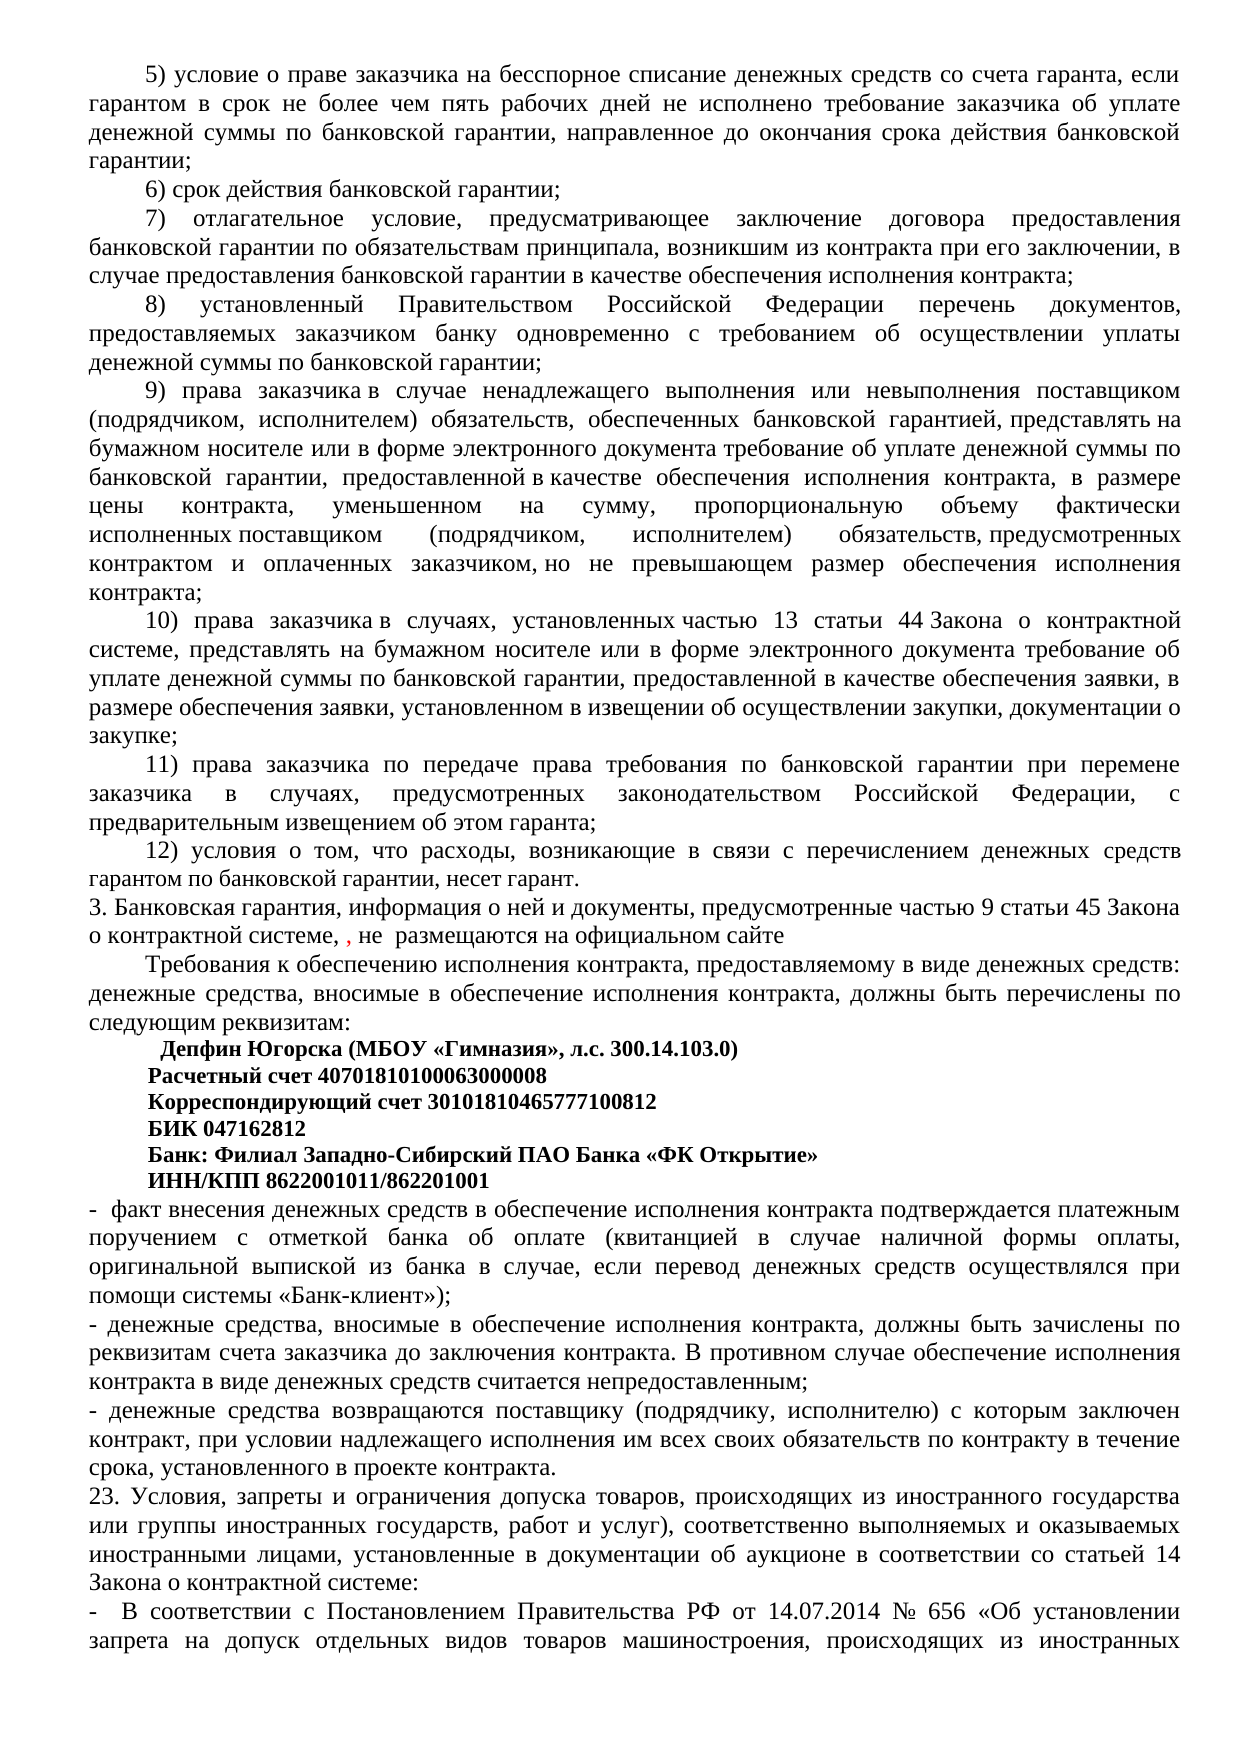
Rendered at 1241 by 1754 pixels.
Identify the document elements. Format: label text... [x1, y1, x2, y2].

text 7) отлагательное условие, предусматривающее заключение договора предоставления банковской гарантии по обязательствам принципала, возникшим из контракта при его заключении, в случае предоставления банковской гарантии в качестве обеспечения исполнения контракта; [89, 203, 1181, 289]
text Банк: Филиал Западно-Сибирский ПАО Банка «ФК Открытие» [148, 1141, 1181, 1167]
subtitle БИК 047162812 [148, 1114, 1181, 1141]
subtitle Корреспондирующий счет 30101810465777100812 [148, 1088, 1181, 1114]
subtitle Депфин Югорска (МБОУ «Гимназия», л.с. 300.14.103.0) [148, 1036, 1181, 1062]
subtitle Требования к обеспечению исполнения контракта, предоставляемому в виде денежных средств: денежные средства, вносимые в обеспечение исполнения контракта, должны быть перечислены по следующим реквизитам: [89, 949, 1181, 1036]
text 12) условия о том, что расходы, возникающие в связи с перечислением денежных средств гарантом по банковской гарантии, несет гарант. [89, 835, 1181, 892]
text 6) срок действия банковской гарантии; [89, 174, 1181, 203]
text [89, 1596, 1181, 1654]
subtitle Расчетный счет 40701810100063000008 [148, 1062, 1181, 1088]
text 8) установленный Правительством Российской Федерации перечень документов, предоставляемых заказчиком банку одновременно с требованием об осуществлении уплаты денежной суммы по банковской гарантии; [89, 289, 1181, 375]
text 10) права заказчика в случаях, установленных частью 13 статьи 44 Закона о контрактной системе, представлять на бумажном носителе или в форме электронного документа требование об уплате денежной суммы по банковской гарантии, предоставленной в качестве обеспечения заявки, в размере обеспечения заявки, установленном в извещении об осуществлении закупки, документации о закупке; [89, 605, 1181, 749]
text 11) права заказчика по передаче права требования по банковской гарантии при перемене заказчика в случаях, предусмотренных законодательством Российской Федерации, с предварительным извещением об этом гаранта; [89, 749, 1181, 835]
subtitle - денежные средства возвращаются поставщику (подрядчику, исполнителю) с которым заключен контракт, при условии надлежащего исполнения им всех своих обязательств по контракту в течение срока, установленного в проекте контракта. [89, 1395, 1181, 1481]
text 23. Условия, запреты и ограничения допуска товаров, происходящих из иностранного государства или группы иностранных государств, работ и услуг), соответственно выполняемых и оказываемых иностранными лицами, установленные в документации об аукционе в соответствии со статьей 14 Закона о контрактной системе: [89, 1481, 1181, 1596]
subtitle - денежные средства, вносимые в обеспечение исполнения контракта, должны быть зачислены по реквизитам счета заказчика до заключения контракта. В противном случае обеспечение исполнения контракта в виде денежных средств считается непредоставленным; [89, 1309, 1181, 1395]
subtitle ИНН/КПП 8622001011/862201001 [148, 1167, 1181, 1194]
text 3. Банковская гарантия, информация о ней и документы, предусмотренные частью 9 статьи 45 Закона о контрактной системе, , не размещаются на официальном сайте [89, 892, 1181, 949]
text 9) права заказчика в случае ненадлежащего выполнения или невыполнения поставщиком (подрядчиком, исполнителем) обязательств, обеспеченных банковской гарантией, представлять на бумажном носителе или в форме электронного документа требование об уплате денежной суммы по банковской гарантии, предоставленной в качестве обеспечения исполнения контракта, в размере цены контракта, уменьшенном на сумму, пропорциональную объему фактически исполненных поставщиком (подрядчиком, исполнителем) обязательств, предусмотренных контрактом и оплаченных заказчиком, но не превышающем размер обеспечения исполнения контракта; [89, 375, 1181, 605]
subtitle - факт внесения денежных средств в обеспечение исполнения контракта подтверждается платежным поручением с отметкой банка об оплате (квитанцией в случае наличной формы оплаты, оригинальной выпиской из банка в случае, если перевод денежных средств осуществлялся при помощи системы «Банк-клиент»); [89, 1194, 1181, 1309]
text 5) условие о праве заказчика на бесспорное списание денежных средств со счета гаранта, если гарантом в срок не более чем пять рабочих дней не исполнено требование заказчика об уплате денежной суммы по банковской гарантии, направленное до окончания срока действия банковской гарантии; [89, 59, 1181, 174]
